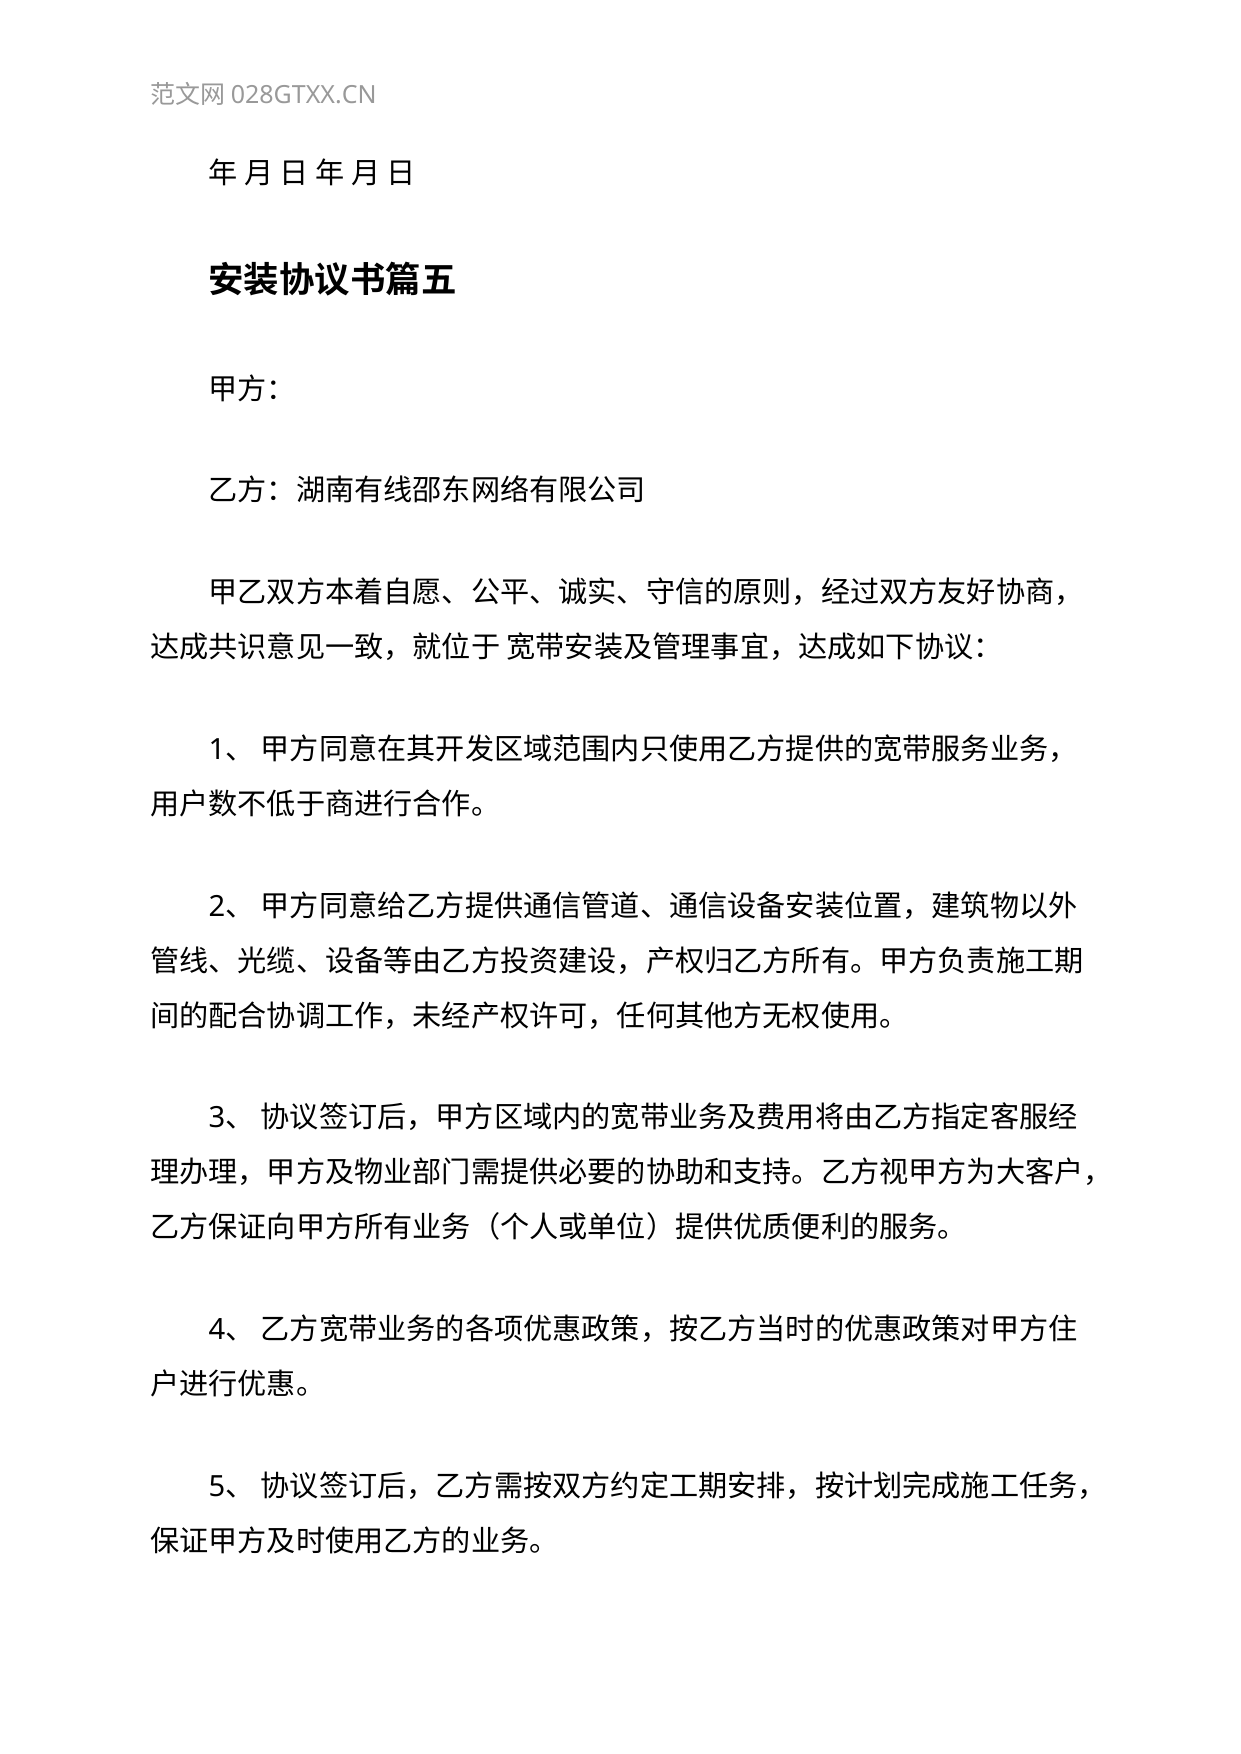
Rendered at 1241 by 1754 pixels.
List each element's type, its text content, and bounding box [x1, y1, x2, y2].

text 4、 乙方宽带业务的各项优惠政策，按乙方当时的优惠政策对甲方住户进行优惠。 [150, 1306, 1090, 1403]
text 甲方： [150, 365, 1090, 407]
text 年 月 日 年 月 日 [150, 150, 1090, 192]
text 安装协议书篇五 [150, 252, 1090, 303]
text 5、 协议签订后，乙方需按双方约定工期安排，按计划完成施工任务，保证甲方及时使用乙方的业务。 [150, 1462, 1090, 1559]
text 乙方：湖南有线邵东网络有限公司 [150, 467, 1090, 509]
text 2、 甲方同意给乙方提供通信管道、通信设备安装位置，建筑物以外管线、光缆、设备等由乙方投资建设，产权归乙方所有。甲方负责施工期间的配合协调工作，未经产权许可，任何其他方无权使用。 [150, 882, 1090, 1034]
text 甲乙双方本着自愿、公平、诚实、守信的原则，经过双方友好协商，达成共识意见一致，就位于 宽带安装及管理事宜，达成如下协议： [150, 569, 1090, 666]
text 1、 甲方同意在其开发区域范围内只使用乙方提供的宽带服务业务，用户数不低于商进行合作。 [150, 725, 1090, 823]
text 3、 协议签订后，甲方区域内的宽带业务及费用将由乙方指定客服经理办理，甲方及物业部门需提供必要的协助和支持。乙方视甲方为大客户，乙方保证向甲方所有业务（个人或单位）提供优质便利的服务。 [150, 1094, 1090, 1246]
